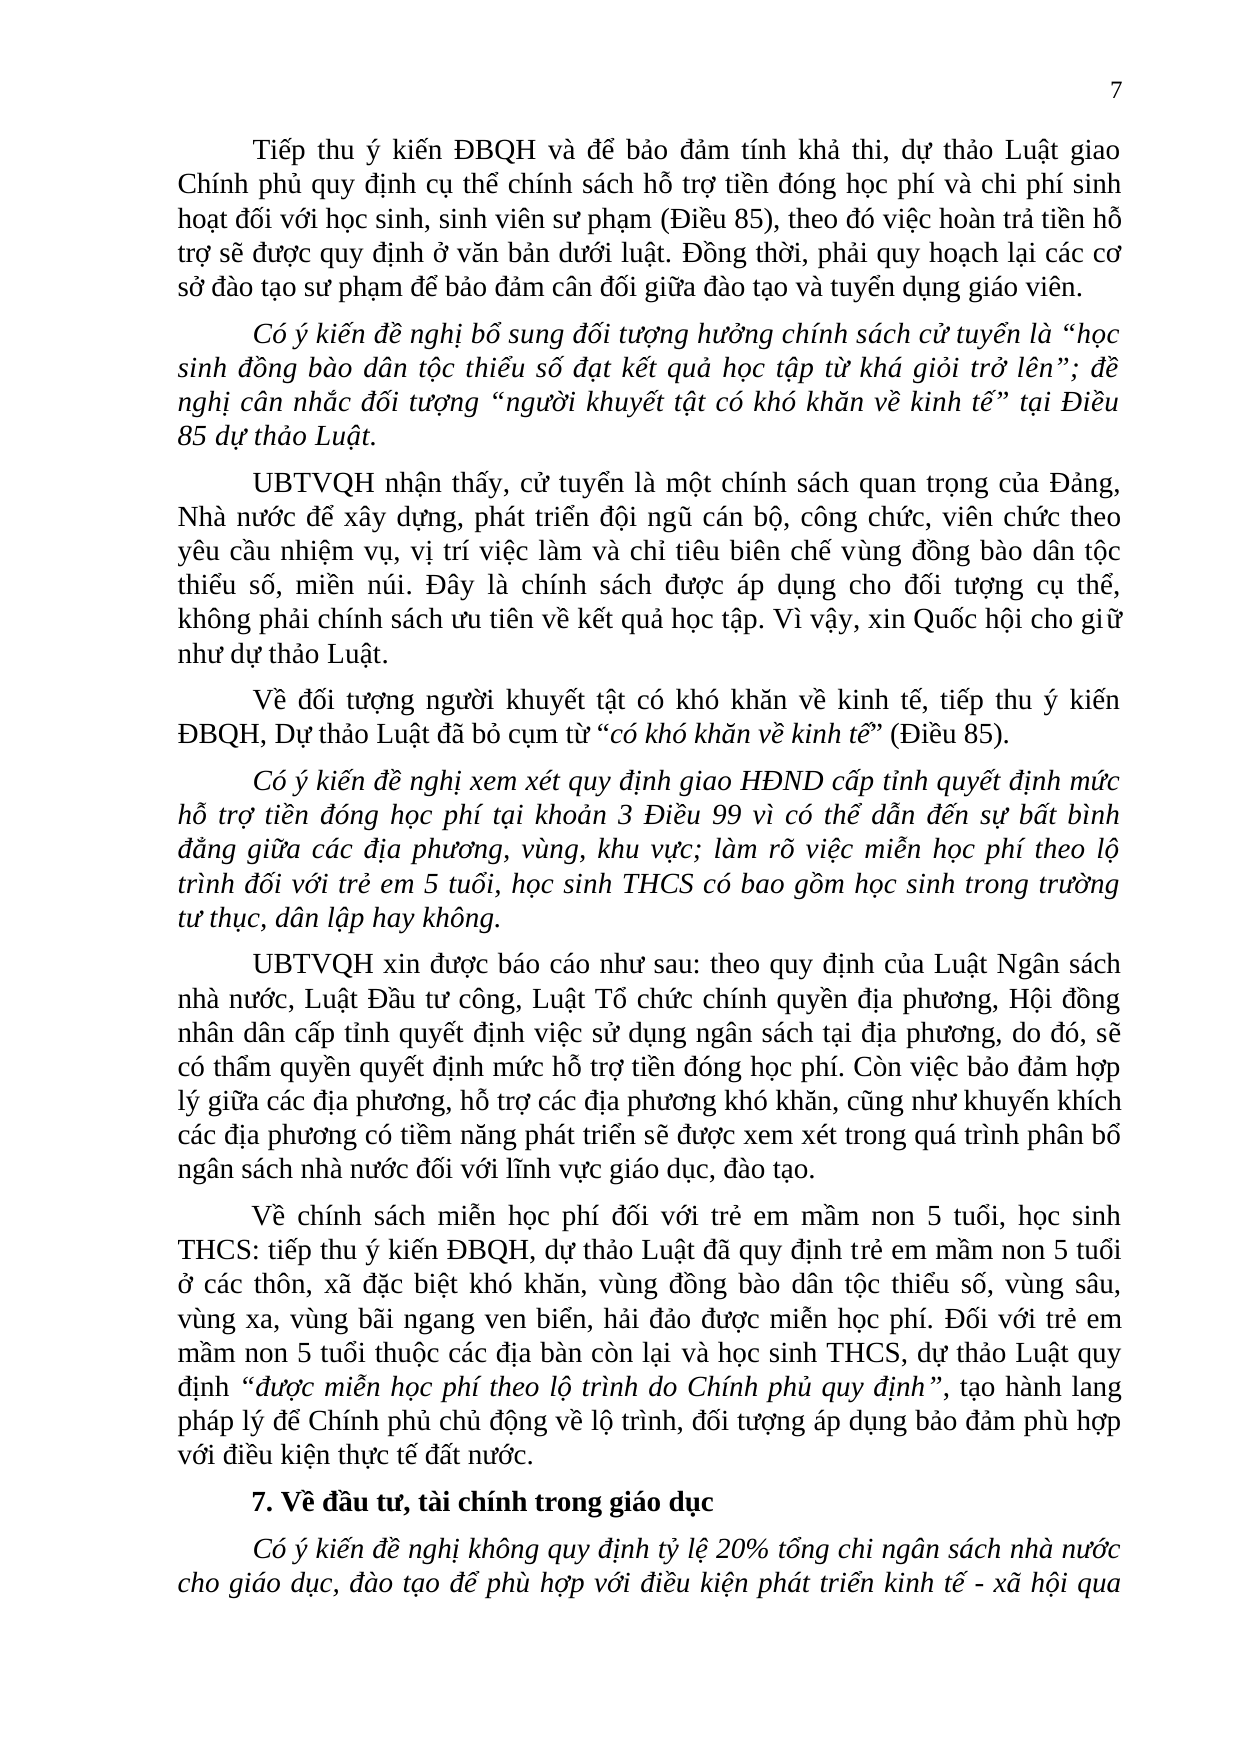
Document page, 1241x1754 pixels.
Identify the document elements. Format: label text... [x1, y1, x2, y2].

text Về chính sách miễn học phí đối với trẻ em mầm non 5 tuổi, học sinh THCS: tiếp thu ý kiến ĐBQH, dự thảo Luật đã quy định trẻ em mầm non 5 tuổi ở các thôn, xã đặc biệt khó khăn, vùng đồng bào dân tộc thiểu số, vùng sâu, vùng xa, vùng bãi ngang ven biển, hải đảo được miễn học phí. Đối với trẻ em mầm non 5 tuổi thuộc các địa bàn còn lại và học sinh THCS, dự thảo Luật quy định “được miễn học phí theo lộ trình do Chính phủ quy định”, tạo hành lang pháp lý để Chính phủ chủ động về lộ trình, đối tượng áp dụng bảo đảm phù hợp với điều kiện thực tế đất nước. [177, 1198, 1122, 1471]
text Tiếp thu ý kiến ÐBQH và để bảo đảm tính khả thi, dự thảo Luật giao Chính phủ quy định cụ thể chính sách hỗ trợ tiền đóng học phí và chi phí sinh hoạt đối với học sinh, sinh viên sư phạm (Ðiều 85), theo đó việc hoàn trả tiền hỗ trợ sẽ được quy định ở văn bản dưới luật. Ðồng thời, phải quy hoạch lại các cơ sở đào tạo sư phạm để bảo đảm cân đối giữa đào tạo và tuyển dụng giáo viên. [177, 132, 1122, 303]
text Có ý kiến đề nghị bổ sung đối tượng hưởng chính sách cử tuyển là “học sinh đồng bào dân tộc thiểu số đạt kết quả học tập từ khá giỏi trở lên”; đề nghị cân nhắc đối tượng “người khuyết tật có khó khăn về kinh tế” tại Điều 85 dự thảo Luật. [177, 316, 1122, 452]
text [177, 1531, 1122, 1598]
text UBTVQH xin được báo cáo như sau: theo quy định của Luật Ngân sách nhà nước, Luật Đầu tư công, Luật Tổ chức chính quyền địa phương, Hội đồng nhân dân cấp tỉnh quyết định việc sử dụng ngân sách tại địa phương, do đó, sẽ có thẩm quyền quyết định mức hỗ trợ tiền đóng học phí. Còn việc bảo đảm hợp lý giữa các địa phương, hỗ trợ các địa phương khó khăn, cũng như khuyến khích các địa phương có tiềm năng phát triển sẽ được xem xét trong quá trình phân bổ ngân sách nhà nước đối với lĩnh vực giáo dục, đào tạo. [177, 947, 1122, 1185]
text UBTVQH nhận thấy, cử tuyển là một chính sách quan trọng của Đảng, Nhà nước để xây dựng, phát triển đội ngũ cán bộ, công chức, viên chức theo yêu cầu nhiệm vụ, vị trí việc làm và chỉ tiêu biên chế vùng đồng bào dân tộc thiểu số, miền núi. Đây là chính sách được áp dụng cho đối tượng cụ thể, không phải chính sách ưu tiên về kết quả học tập. Vì vậy, xin Quốc hội cho giữ như dự thảo Luật. [177, 465, 1122, 669]
text Về đối tượng người khuyết tật có khó khăn về kinh tế, tiếp thu ý kiến ĐBQH, Dự thảo Luật đã bỏ cụm từ “có khó khăn về kinh tế” (Điều 85). [177, 682, 1122, 750]
subtitle Về đầu tư, tài chính trong giáo dục [177, 1484, 1122, 1518]
text Có ý kiến đề nghị xem xét quy định giao HĐND cấp tỉnh quyết định mức hỗ trợ tiền đóng học phí tại khoản 3 Điều 99 vì có thể dẫn đến sự bất bình đẳng giữa các địa phương, vùng, khu vực; làm rõ việc miễn học phí theo lộ trình đối với trẻ em 5 tuổi, học sinh THCS có bao gồm học sinh trong trường tư thục, dân lập hay không. [177, 763, 1122, 933]
